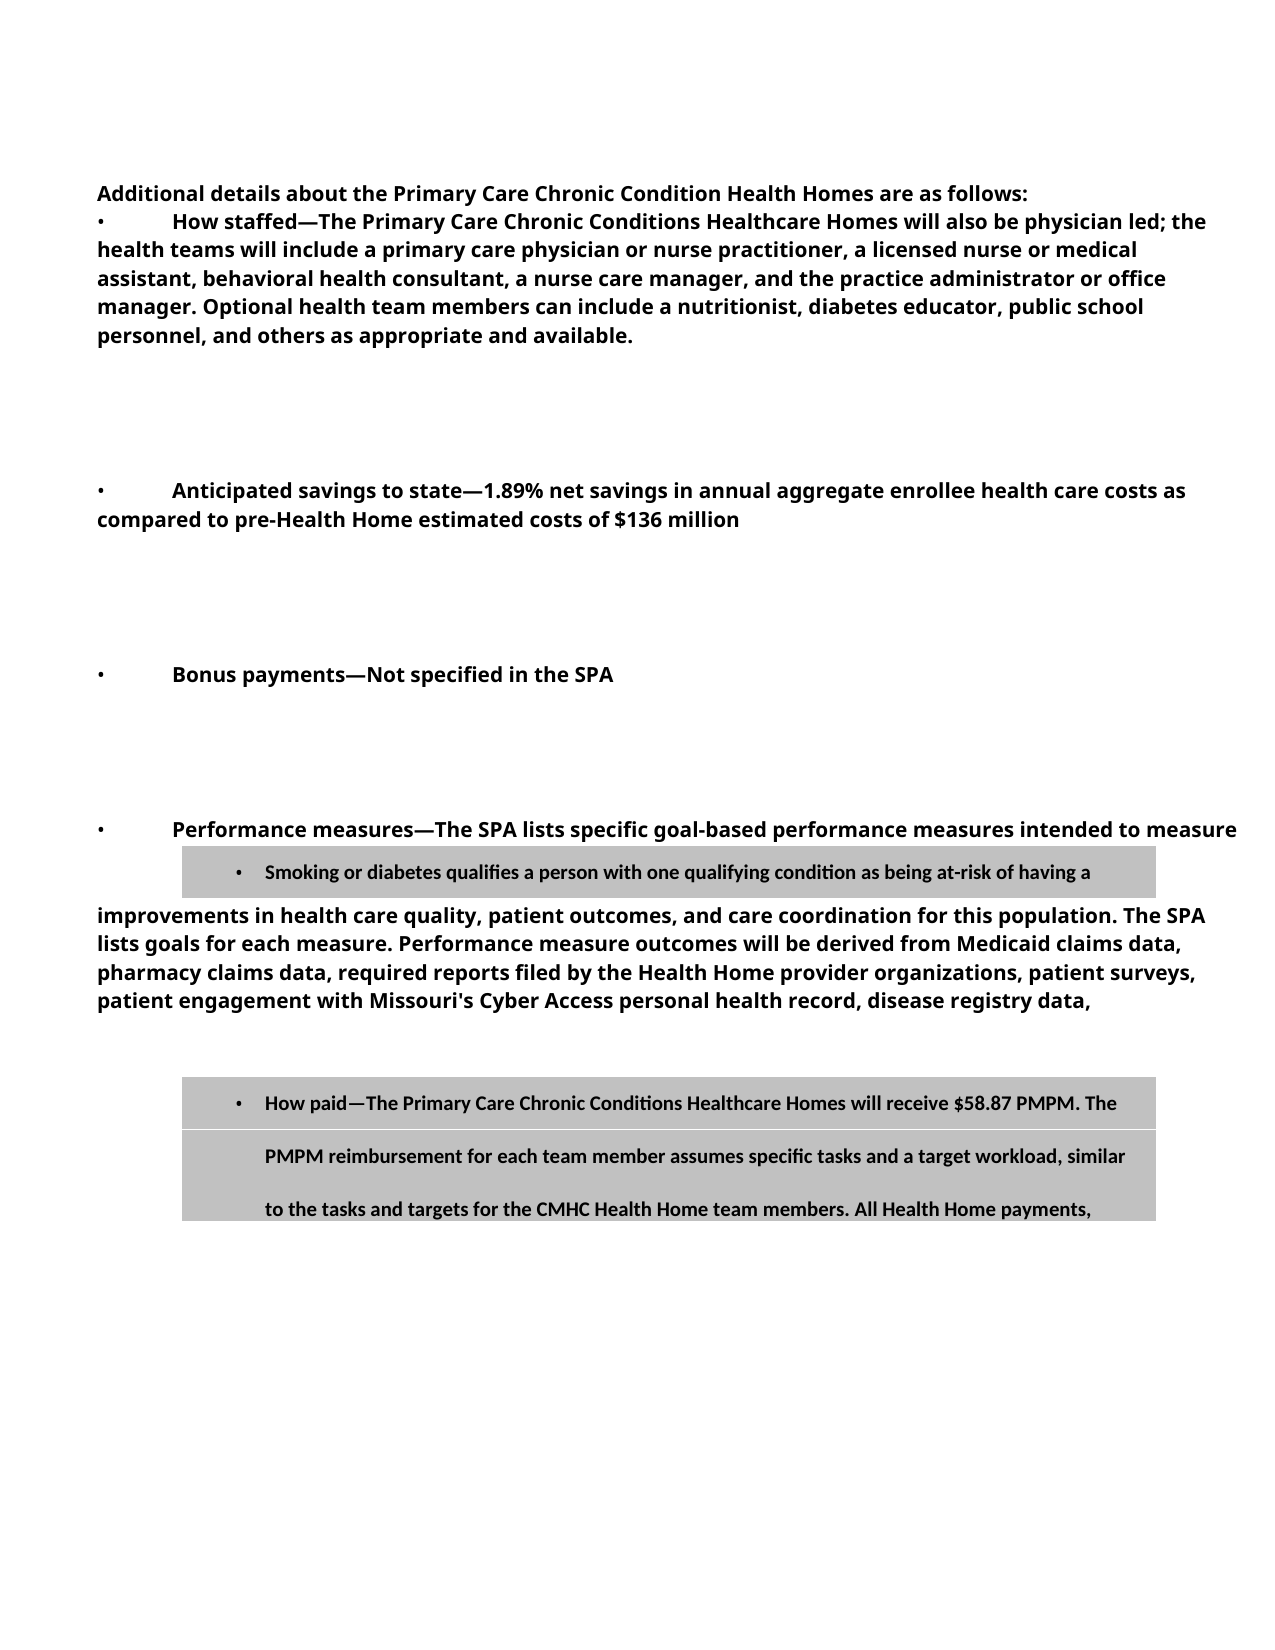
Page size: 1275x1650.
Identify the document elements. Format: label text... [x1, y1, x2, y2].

list Performance measures—The SPA lists specific goal-based performance measures intended to measure improvements in health care quality, patient outcomes, and care coordination for this population. The SPA lists goals for each measure. Performance measure outcomes will be derived from Medicaid claims data, pharmacy claims data, required reports filed by the Health Home provider organizations, patient surveys, patient engagement with Missouri's Cyber Access personal health record, disease registry data, [97, 816, 1212, 1014]
list Anticipated savings to state—1.89% net savings in annual aggregate enrollee health care costs as compared to pre-Health Home estimated costs of $136 million [97, 476, 1212, 533]
list How staffed—The Primary Care Chronic Conditions Healthcare Homes will also be physician led; the health teams will include a primary care physician or nurse practitioner, a licensed nurse or medical assistant, behavioral health consultant, a nurse care manager, and the practice administrator or office manager. Optional health team members can include a nutritionist, diabetes educator, public school personnel, and others as appropriate and available. [97, 207, 1212, 349]
text Additional details about the Primary Care Chronic Condition Health Homes are as follows: [97, 179, 1212, 207]
list Bonus payments—Not specified in the SPA [97, 660, 1212, 688]
